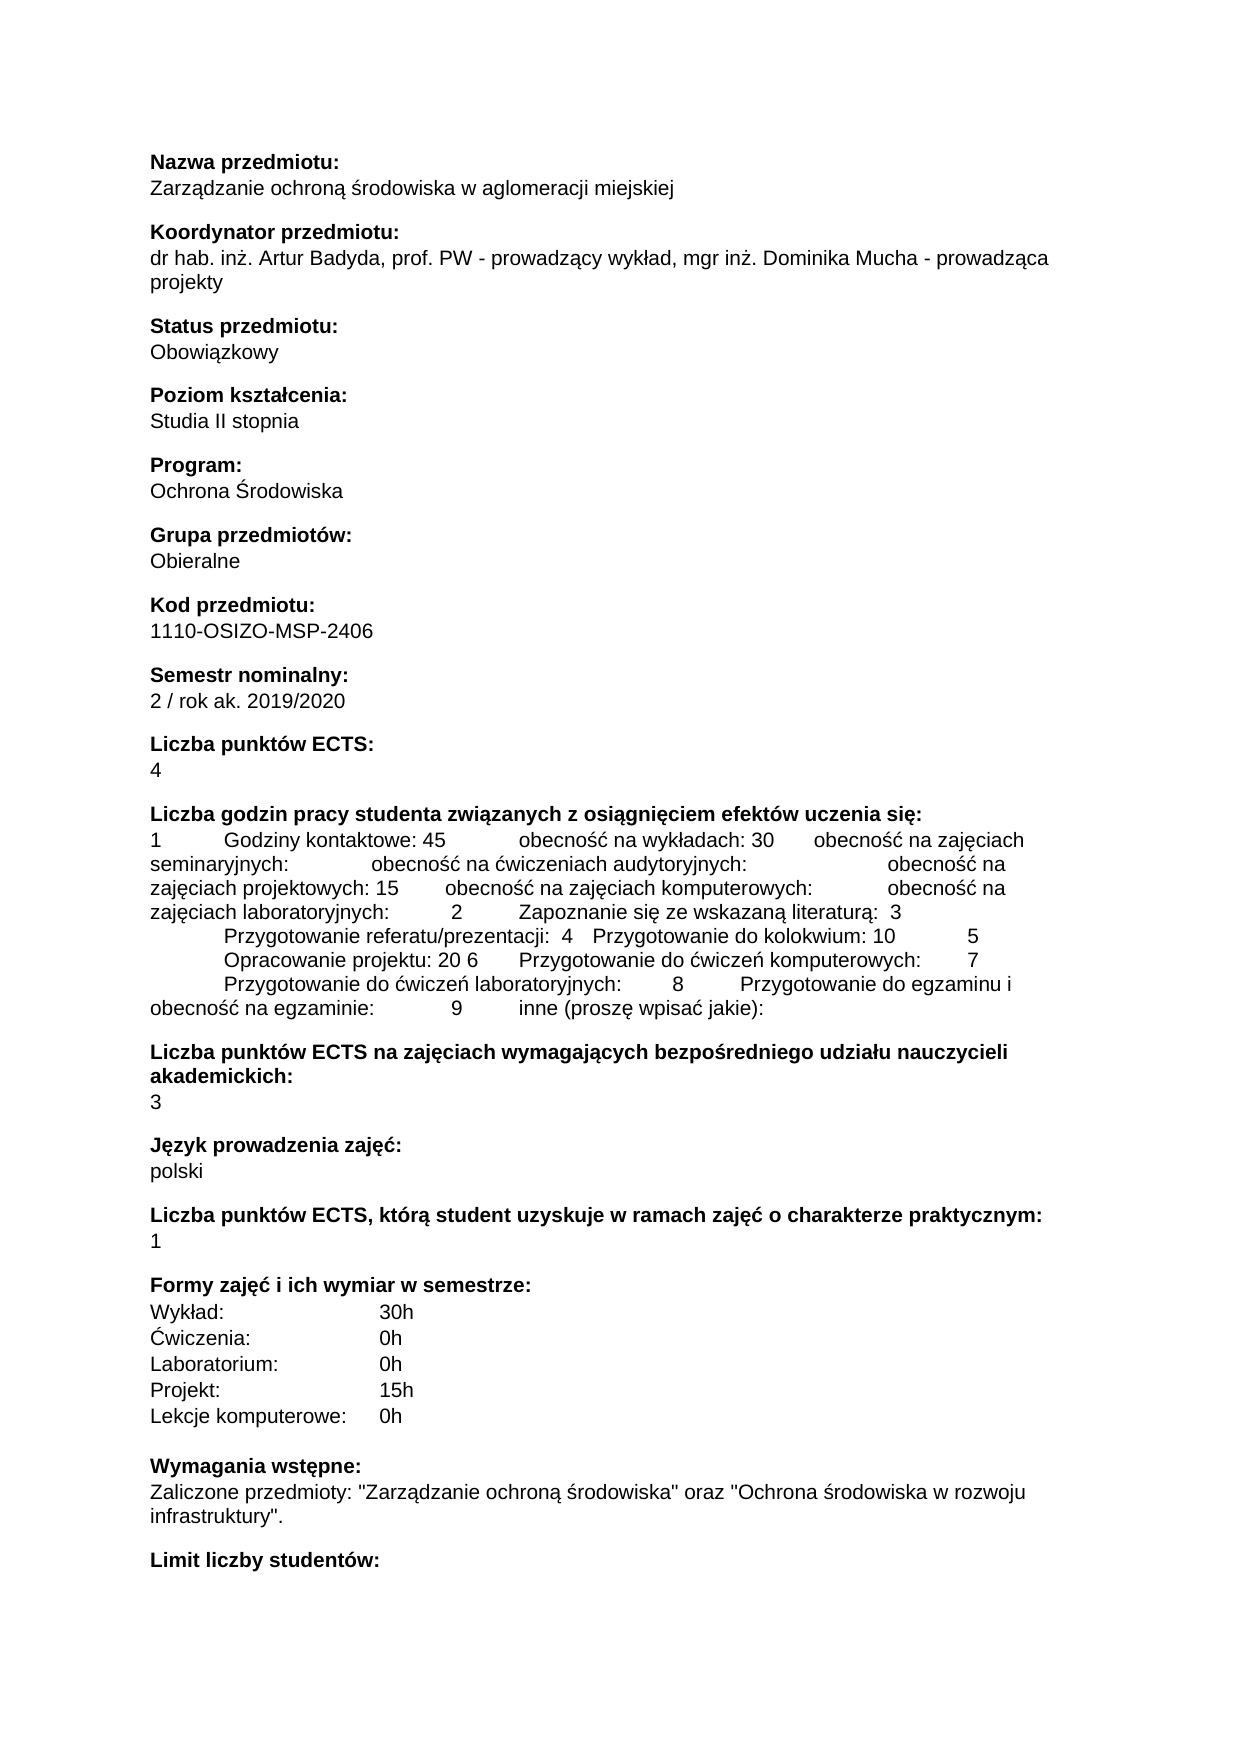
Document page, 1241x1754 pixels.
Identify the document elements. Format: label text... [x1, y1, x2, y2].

text dr hab. inż. Artur Badyda, prof. PW - prowadzący wykład, mgr inż. Dominika Mucha - prowadząca projekty [150, 246, 1090, 294]
text Ochrona Środowiska [150, 479, 1090, 503]
text polski [150, 1159, 1090, 1183]
table_cell Lekcje komputerowe: [140, 1404, 367, 1428]
table_cell 0h [369, 1324, 597, 1350]
text Zaliczone przedmioty: "Zarządzanie ochroną środowiska" oraz "Ochrona środowiska w rozwoju infrastruktury". [150, 1480, 1090, 1528]
table_cell Ćwiczenia: [140, 1326, 367, 1350]
text Koordynator przedmiotu: [150, 220, 1090, 244]
text Obieralne [150, 549, 1090, 573]
text Liczba punktów ECTS, którą student uzyskuje w ramach zajęć o charakterze praktycznym: [150, 1203, 1090, 1227]
text 1 [150, 1229, 1090, 1253]
text Formy zajęć i ich wymiar w semestrze: [150, 1273, 1090, 1297]
text Program: [150, 453, 1090, 477]
text Język prowadzenia zajęć: [150, 1133, 1090, 1157]
text Liczba punktów ECTS na zajęciach wymagających bezpośredniego udziału nauczycieli akademickich: [150, 1039, 1090, 1087]
text Kod przedmiotu: [150, 593, 1090, 617]
table_cell 0h [369, 1350, 597, 1376]
text 1110-OSIZO-MSP-2406 [150, 619, 1090, 643]
text Status przedmiotu: [150, 313, 1090, 337]
table_cell Projekt: [140, 1378, 367, 1402]
text Grupa przedmiotów: [150, 523, 1090, 547]
table_cell Laboratorium: [140, 1352, 367, 1376]
text Wymagania wstępne: [150, 1454, 1090, 1478]
text Nazwa przedmiotu: [150, 150, 1090, 174]
table_cell 0h [369, 1402, 597, 1428]
text Liczba godzin pracy studenta związanych z osiągnięciem efektów uczenia się: [150, 802, 1090, 826]
text Limit liczby studentów: [150, 1547, 1090, 1571]
text Zarządzanie ochroną środowiska w aglomeracji miejskiej [150, 176, 1090, 200]
table_header Wykład: [140, 1300, 367, 1324]
text Studia II stopnia [150, 409, 1090, 433]
table_header 30h [369, 1300, 597, 1324]
text Poziom kształcenia: [150, 383, 1090, 407]
text Semestr nominalny: [150, 662, 1090, 686]
text 4 [150, 758, 1090, 782]
text Obowiązkowy [150, 339, 1090, 363]
text 2 / rok ak. 2019/2020 [150, 688, 1090, 712]
text Liczba punktów ECTS: [150, 732, 1090, 756]
table_cell 15h [369, 1376, 597, 1402]
text 1 Godziny kontaktowe: 45 obecność na wykładach: 30 obecność na zajęciach seminaryjnych: obecność na ćwiczeniach audytoryjnych: obecność na zajęciach projektowych: 15 obecność na zajęciach komputerowych: obecność na zajęciach laboratoryjnych: 2 Zapoznanie się ze wskazaną literaturą: 3 Przygotowanie referatu/prezentacji: 4 Przygotowanie do kolokwium: 10 5 Opracowanie projektu: 20 6 Przygotowanie do ćwiczeń komputerowych: 7 Przygotowanie do ćwiczeń laboratoryjnych: 8 Przygotowanie do egzaminu i obecność na egzaminie: 9 inne (proszę wpisać jakie): [150, 828, 1090, 1020]
text 3 [150, 1089, 1090, 1113]
